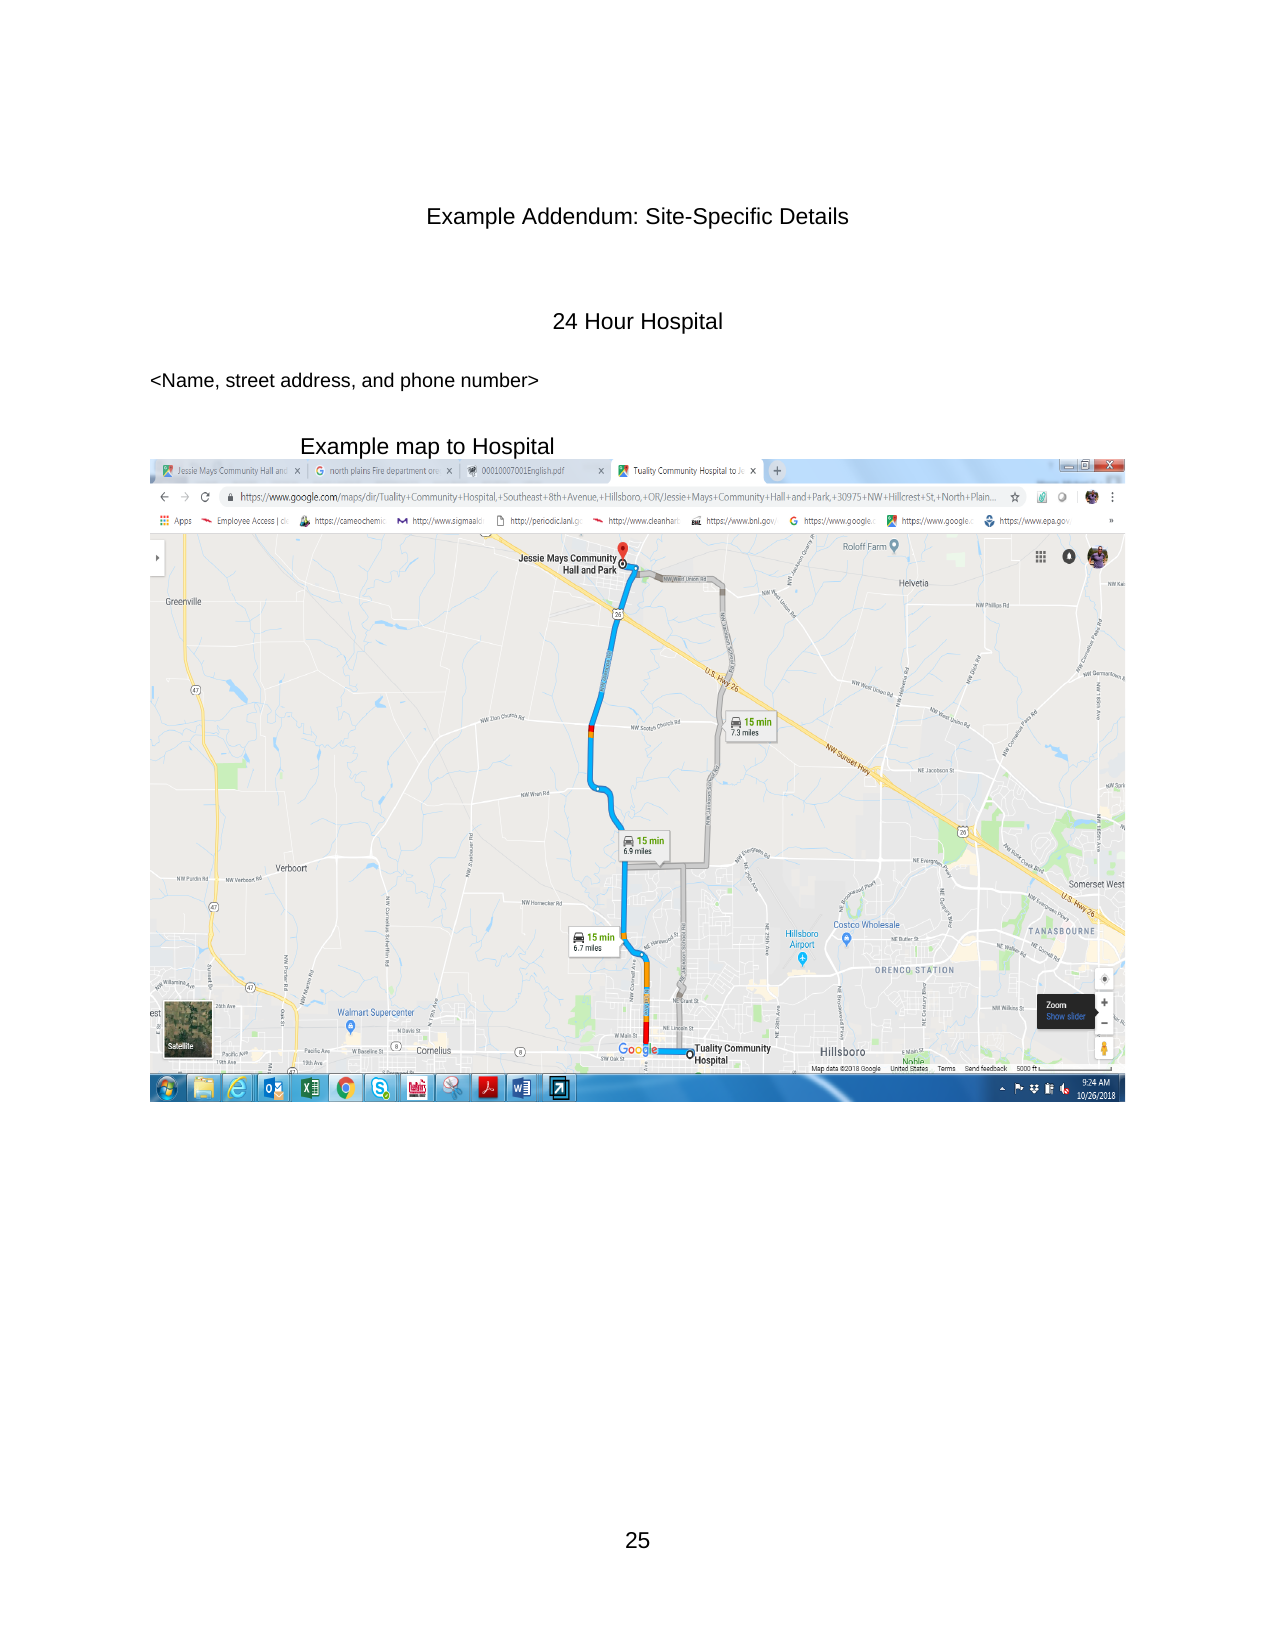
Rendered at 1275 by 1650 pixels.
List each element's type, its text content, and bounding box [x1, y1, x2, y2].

text Example Addendum: Site-Specific Details [150, 203, 1125, 229]
subtitle <Name, street address, and phone number> [150, 369, 1125, 391]
text Example map to Hospital [225, 433, 1125, 459]
text 24 Hour Hospital [150, 308, 1125, 334]
picture [150, 459, 1125, 1102]
